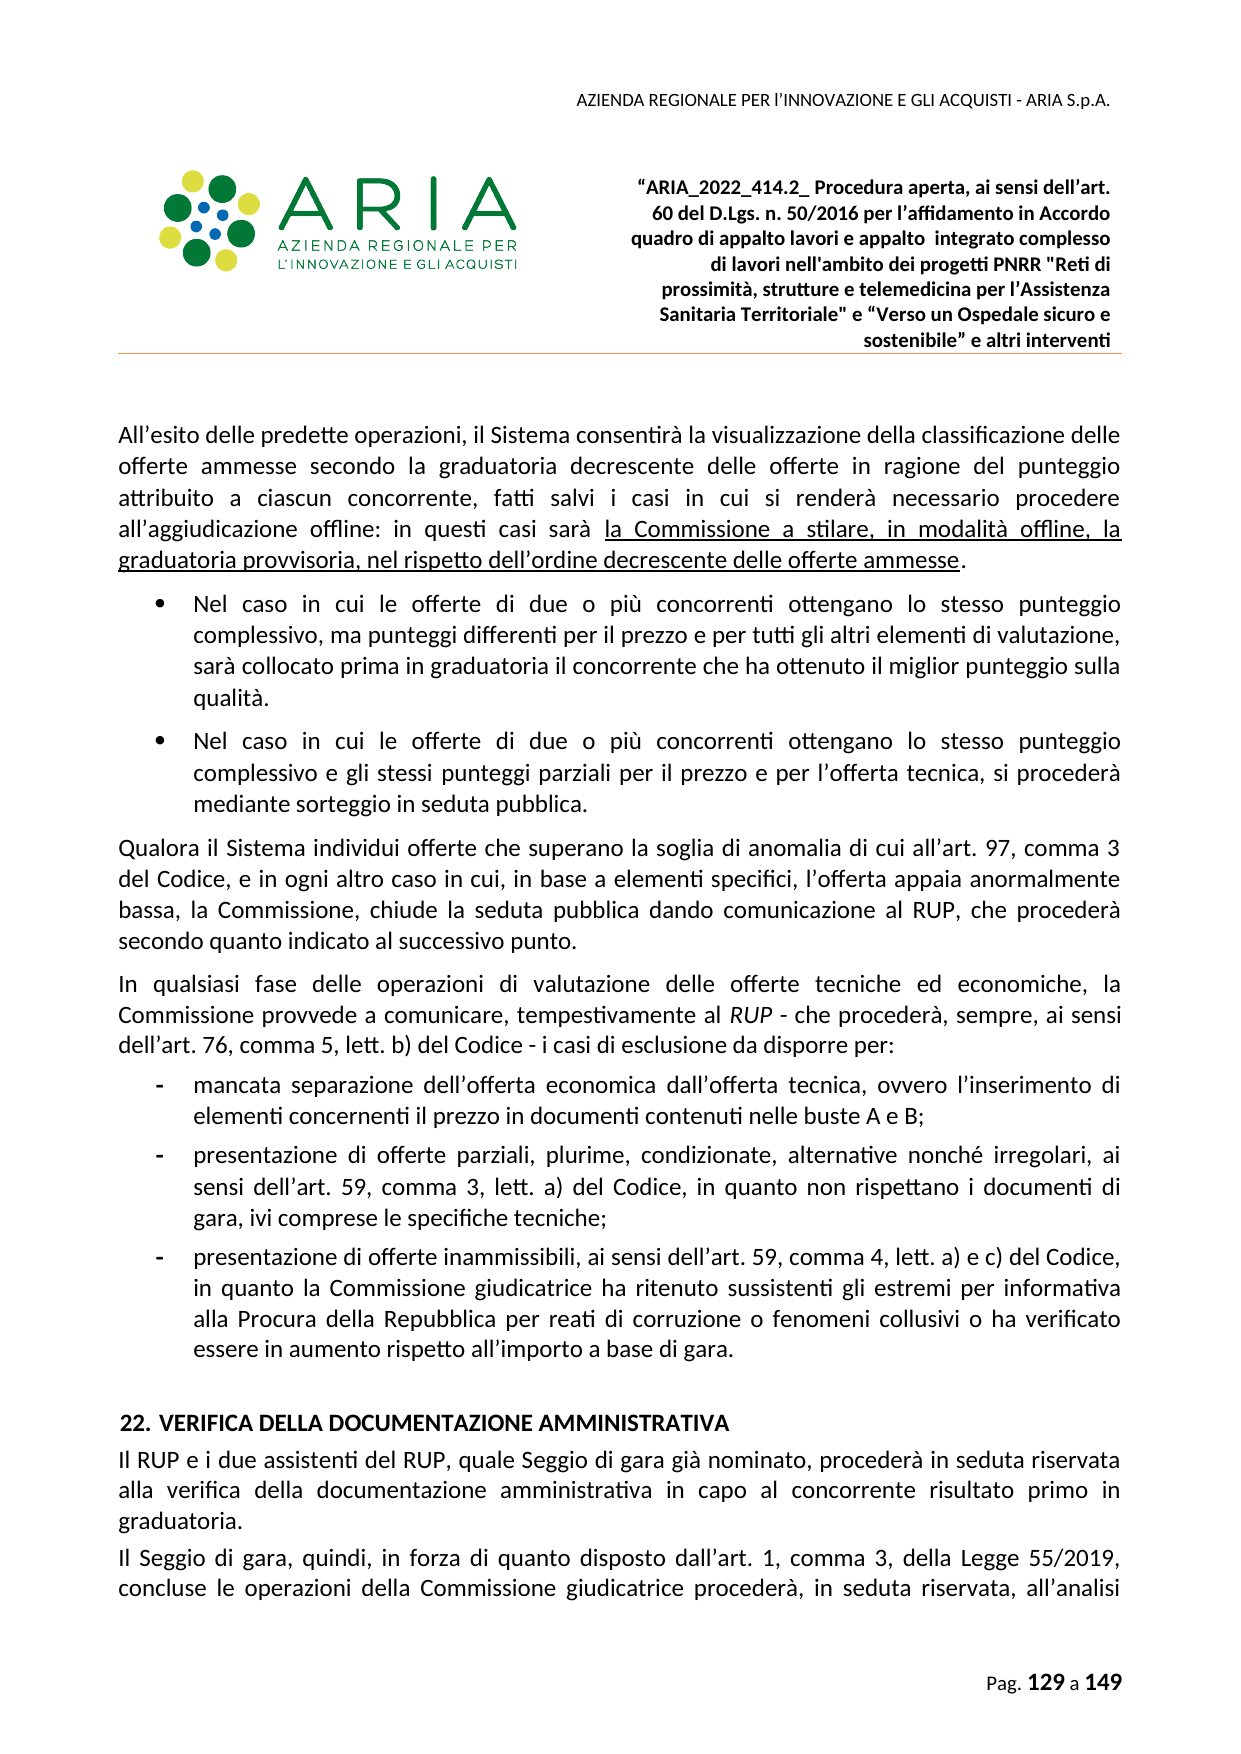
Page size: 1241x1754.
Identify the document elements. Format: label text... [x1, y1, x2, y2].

picture [129, 140, 547, 301]
list Nel caso in cui le offerte di due o più concorrenti ottengano lo stesso punteggio complessivo, ma punteggi differenti per il prezzo e per tutti gli altri elementi di valutazione, sarà collocato prima in graduatoria il concorrente che ha ottenuto il miglior punteggio sulla qualità. [156, 587, 1122, 712]
text All’esito delle predette operazioni, il Sistema consentirà la visualizzazione della classificazione delle offerte ammesse secondo la graduatoria decrescente delle offerte in ragione del punteggio attribuito a ciascun concorrente, fatti salvi i casi in cui si renderà necessario procedere all’aggiudicazione offline: in questi casi sarà la Commissione a stilare, in modalità offline, la graduatoria provvisoria, nel rispetto dell’ordine decrescente delle offerte ammesse. [118, 418, 1122, 575]
list Nel caso in cui le offerte di due o più concorrenti ottengano lo stesso punteggio complessivo e gli stessi punteggi parziali per il prezzo e per l’offerta tecnica, si procederà mediante sorteggio in seduta pubblica. [156, 725, 1122, 818]
text Il RUP e i due assistenti del RUP, quale Seggio di gara già nominato, procederà in seduta riservata alla verifica della documentazione amministrativa in capo al concorrente risultato primo in graduatoria. [118, 1444, 1122, 1535]
subtitle VERIFICA DELLA DOCUMENTAZIONE AMMINISTRATIVA [119, 1407, 1122, 1438]
text In qualsiasi fase delle operazioni di valutazione delle offerte tecniche ed economiche, la Commissione provvede a comunicare, tempestivamente al RUP - che procederà, sempre, ai sensi dell’art. 76, comma 5, lett. b) del Codice - i casi di esclusione da disporre per: [118, 968, 1122, 1060]
text Qualora il Sistema individui offerte che superano la soglia di anomalia di cui all’art. 97, comma 3 del Codice, e in ogni altro caso in cui, in base a elementi specifici, l’offerta appaia anormalmente bassa, la Commissione, chiude la seduta pubblica dando comunicazione al RUP, che procederà secondo quanto indicato al successivo punto. [118, 831, 1122, 956]
list presentazione di offerte inammissibili, ai sensi dell’art. 59, comma 4, lett. a) e c) del Codice, in quanto la Commissione giudicatrice ha ritenuto sussistenti gli estremi per informativa alla Procura della Repubblica per reati di corruzione o fenomeni collusivi o ha verificato essere in aumento rispetto all’importo a base di gara. [156, 1238, 1122, 1364]
list mancata separazione dell’offerta economica dall’offerta tecnica, ovvero l’inserimento di elementi concernenti il prezzo in documenti contenuti nelle buste A e B; [156, 1066, 1122, 1131]
list presentazione di offerte parziali, plurime, condizionate, alternative nonché irregolari, ai sensi dell’art. 59, comma 3, lett. a) del Codice, in quanto non rispettano i documenti di gara, ivi comprese le specifiche tecniche; [156, 1137, 1122, 1232]
